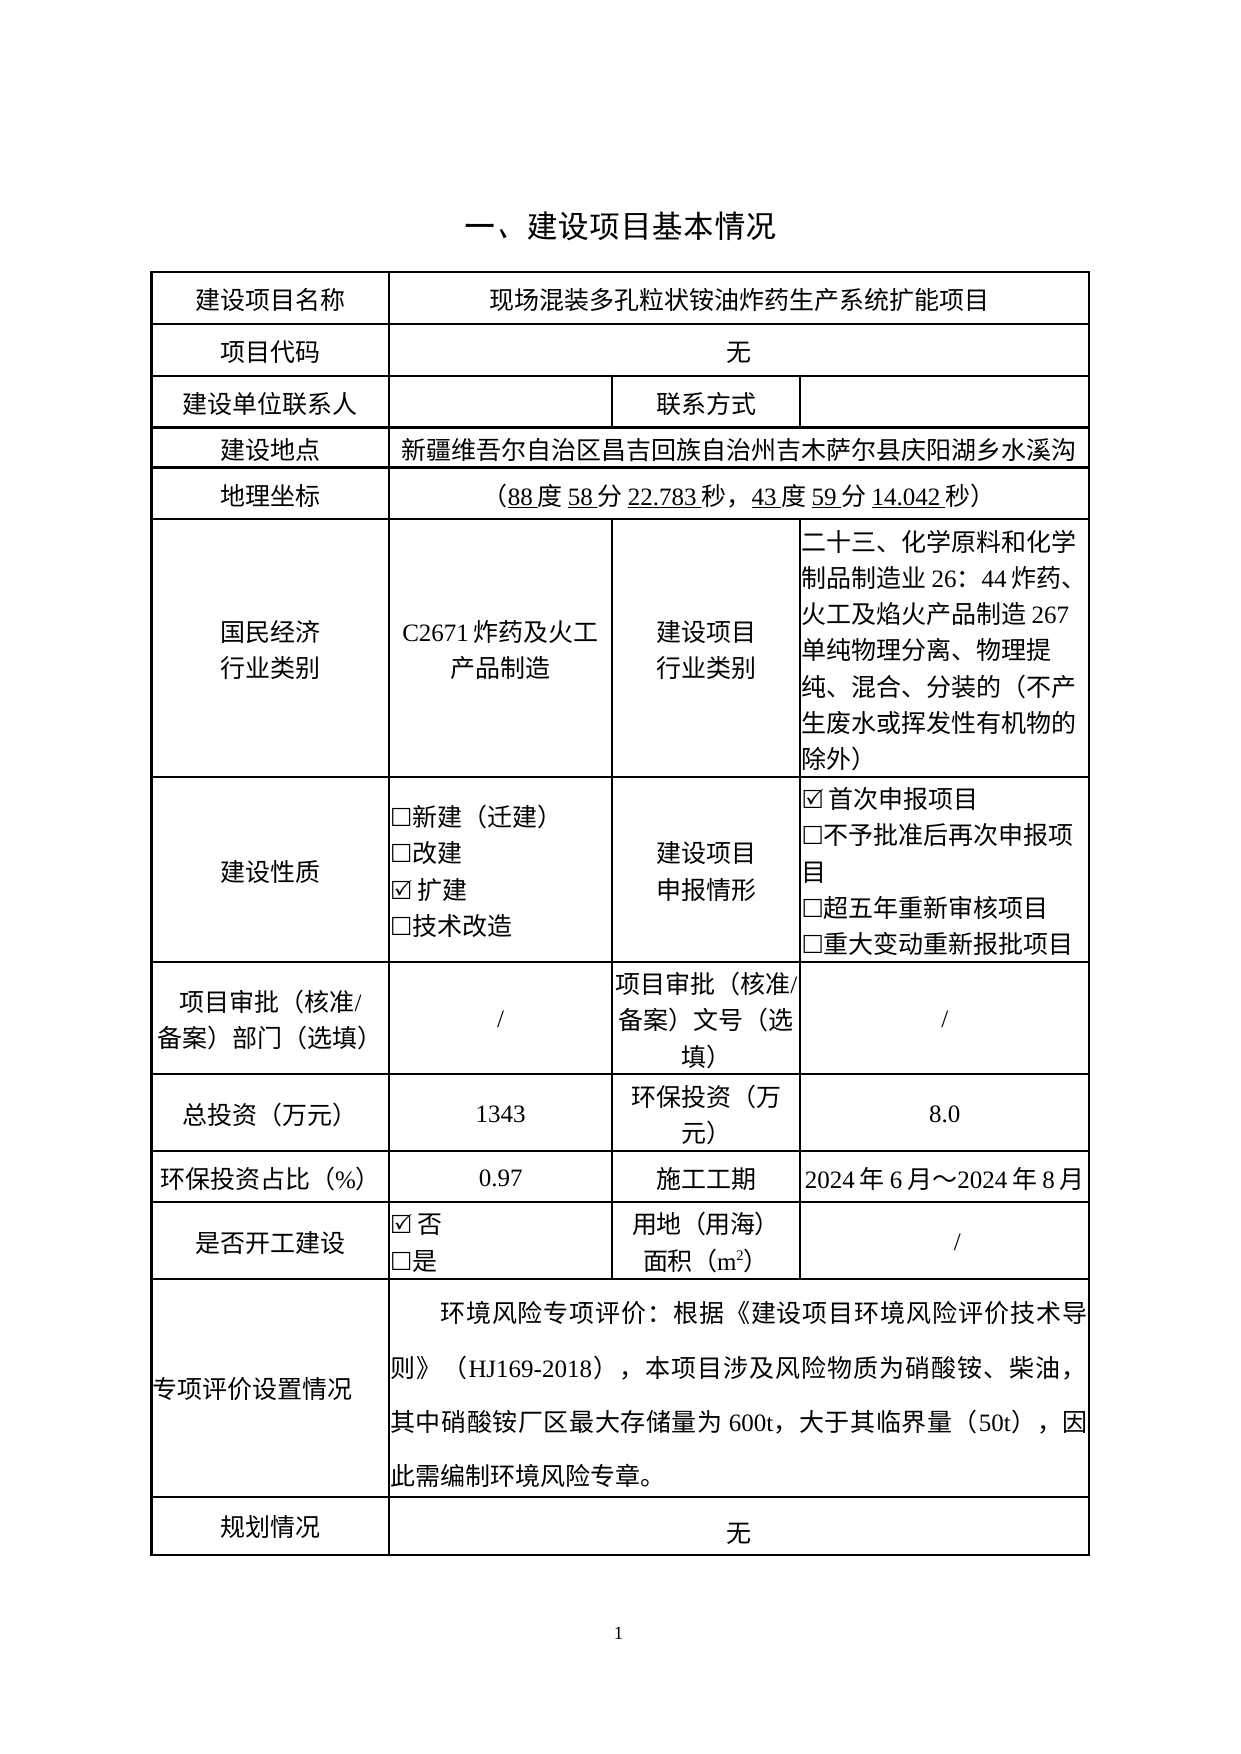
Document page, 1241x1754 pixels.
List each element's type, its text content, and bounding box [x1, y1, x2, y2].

table_cell / [801, 963, 1088, 1073]
table_cell 建设地点 [153, 429, 388, 466]
table_cell 无 [390, 325, 1088, 375]
table_cell 8.0 [801, 1075, 1088, 1149]
table_cell 环保投资占比（%） [153, 1152, 388, 1201]
text 一、建设项目基本情况 [159, 206, 1081, 242]
table_cell 地理坐标 [153, 469, 388, 518]
table_cell 二十三、化学原料和化学制品制造业26：44炸药、火工及焰火产品制造267 单纯物理分离、物理提纯、混合、分装的（不产生废水或挥发性有机物的除外） [801, 520, 1088, 776]
table_cell 0.97 [390, 1152, 611, 1201]
table_cell 否 是 [390, 1203, 611, 1277]
table_cell 首次申报项目 不予批准后再次申报项目 超五年重新审核项目 重大变动重新报批项目 [801, 778, 1088, 961]
table_cell 项目审批（核准/ 备案）部门（选填） [153, 963, 388, 1073]
table_cell 环境风险专项评价：根据《建设项目环境风险评价技术导则》（HJ169-2018），本项目涉及风险物质为硝酸铵、柴油，其中硝酸铵厂区最大存储量为600t，大于其临界量（50t），因此需编制环境风险专章。 [390, 1280, 1088, 1496]
table_cell 用地（用海） 面积（m2） [613, 1203, 799, 1277]
table_cell 规划情况 [153, 1498, 388, 1554]
table_cell 国民经济 行业类别 [153, 520, 388, 776]
table_cell 建设单位联系人 [153, 377, 388, 426]
table_cell （88度58分22.783秒，43度59分14.042秒） [390, 469, 1088, 518]
table_cell 建设性质 [153, 778, 388, 961]
table_cell / [390, 963, 611, 1073]
table_cell 2024年6月～2024年8月 [801, 1152, 1088, 1201]
table_cell 新疆维吾尔自治区昌吉回族自治州吉木萨尔县庆阳湖乡水溪沟 [390, 429, 1088, 466]
table_cell 建设项目 申报情形 [613, 778, 799, 961]
table_cell [390, 377, 611, 426]
table_header 建设项目名称 [153, 273, 388, 323]
table_header 现场混装多孔粒状铵油炸药生产系统扩能项目 [390, 273, 1088, 323]
table_cell 新建（迁建） 改建 扩建 技术改造 [390, 778, 611, 961]
table_cell 总投资（万元） [153, 1075, 388, 1149]
table_cell 施工工期 [613, 1152, 799, 1201]
table_cell 联系方式 [613, 377, 799, 426]
table_cell 环保投资（万元） [613, 1075, 799, 1149]
table_cell 1343 [390, 1075, 611, 1149]
table_cell 是否开工建设 [153, 1203, 388, 1277]
table_cell 项目审批（核准/ 备案）文号（选填） [613, 963, 799, 1073]
table_cell 建设项目 行业类别 [613, 520, 799, 776]
table_cell 无 [390, 1498, 1088, 1554]
table_cell 专项评价设置情况 [153, 1280, 388, 1496]
table_cell C2671炸药及火工产品制造 [390, 520, 611, 776]
table_cell [801, 377, 1088, 426]
table_cell 项目代码 [153, 325, 388, 375]
table_cell / [801, 1203, 1088, 1277]
